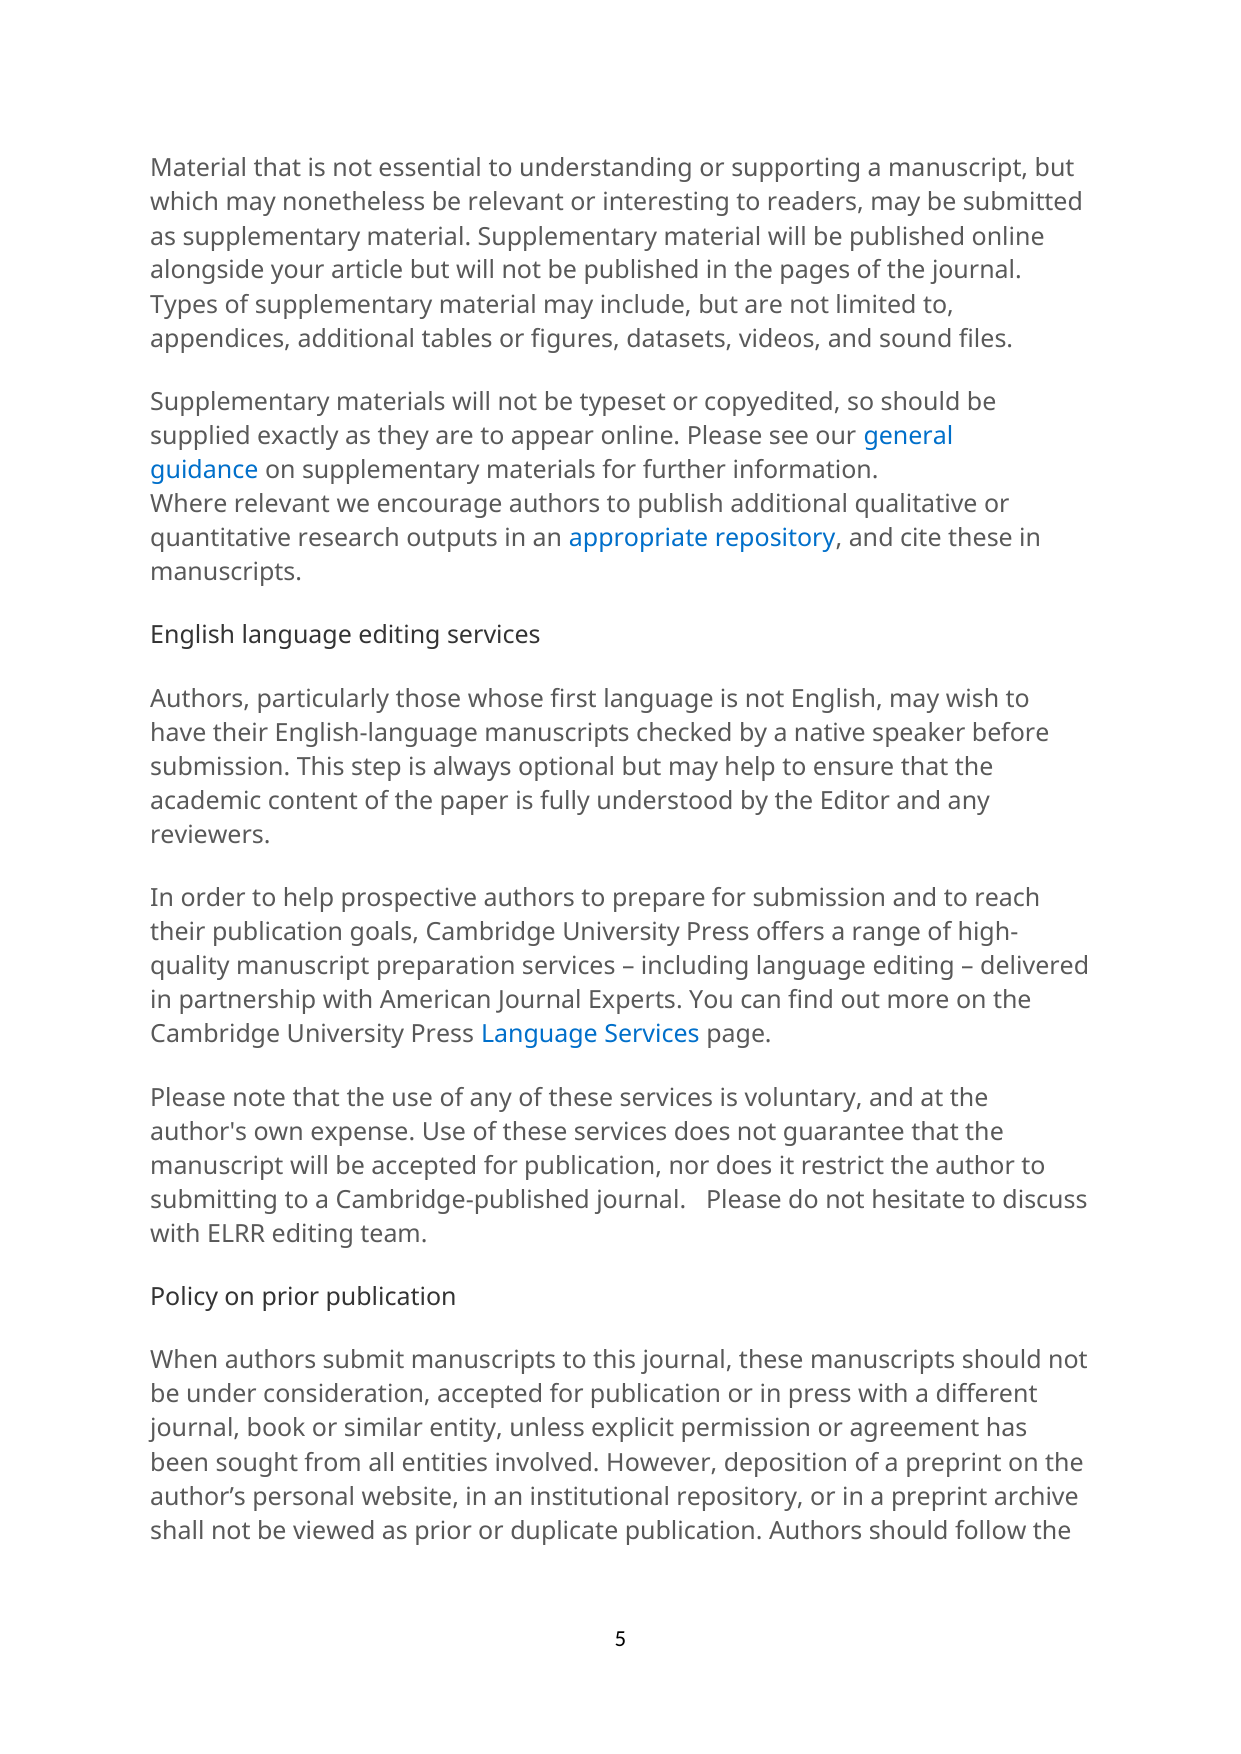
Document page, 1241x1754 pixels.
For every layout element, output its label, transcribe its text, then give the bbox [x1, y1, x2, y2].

text Further information on including tables and artwork in submissions can be found here. [298, 594, 1090, 662]
text Supplementary materials will not be typeset or copyedited, so should be supplied exactly as they are to appear online. Please see our general guidance on supplementary materials for further information. [150, 988, 1090, 1091]
list Microsoft Word (.doc/.docx): this format should only be used for images created in Microsoft Word. Image files should not be embedded into Word documents. [337, 432, 1090, 525]
text Where relevant we encourage authors to publish additional qualitative or quantitative research outputs in an appropriate repository, and cite these in manuscripts. [150, 1091, 1090, 1193]
subtitle English language editing services [150, 1222, 1090, 1256]
list GIF (.gif): this format has a lack of colour depth and so images may appear ‘posterised’ in print. [337, 244, 1090, 306]
subtitle Supplementary materials [150, 692, 1090, 726]
list Microsoft Excel (.xls/.xlsx): this format can be used to prepare graphs or tables. [337, 525, 1090, 588]
list Microsoft PowerPoint (.ppt/.pptx): with care, PowerPoint can produce quality artwork, but should be used with caution as the application is intended for producing visual presentations rather than print output. [337, 306, 1090, 432]
list JPEG (.jpg): this is a ‘lossy’ format, and so loses colour information every time it is saved. This may not be noticeable on a computer monitor but is more obvious in print. [337, 150, 1090, 244]
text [150, 1484, 1090, 1587]
text Material that is not essential to understanding or supporting a manuscript, but which may nonetheless be relevant or interesting to readers, may be submitted as supplementary material. Supplementary material will be published online alongside your article but will not be published in the pages of the journal. Types of supplementary material may include, but are not limited to, appendices, additional tables or figures, datasets, videos, and sound files. [150, 755, 1090, 959]
text Authors, particularly those whose first language is not English, may wish to have their English-language manuscripts checked by a native speaker before submission. This step is always optional but may help to ensure that the academic content of the paper is fully understood by the Editor and any reviewers. [150, 1285, 1090, 1455]
